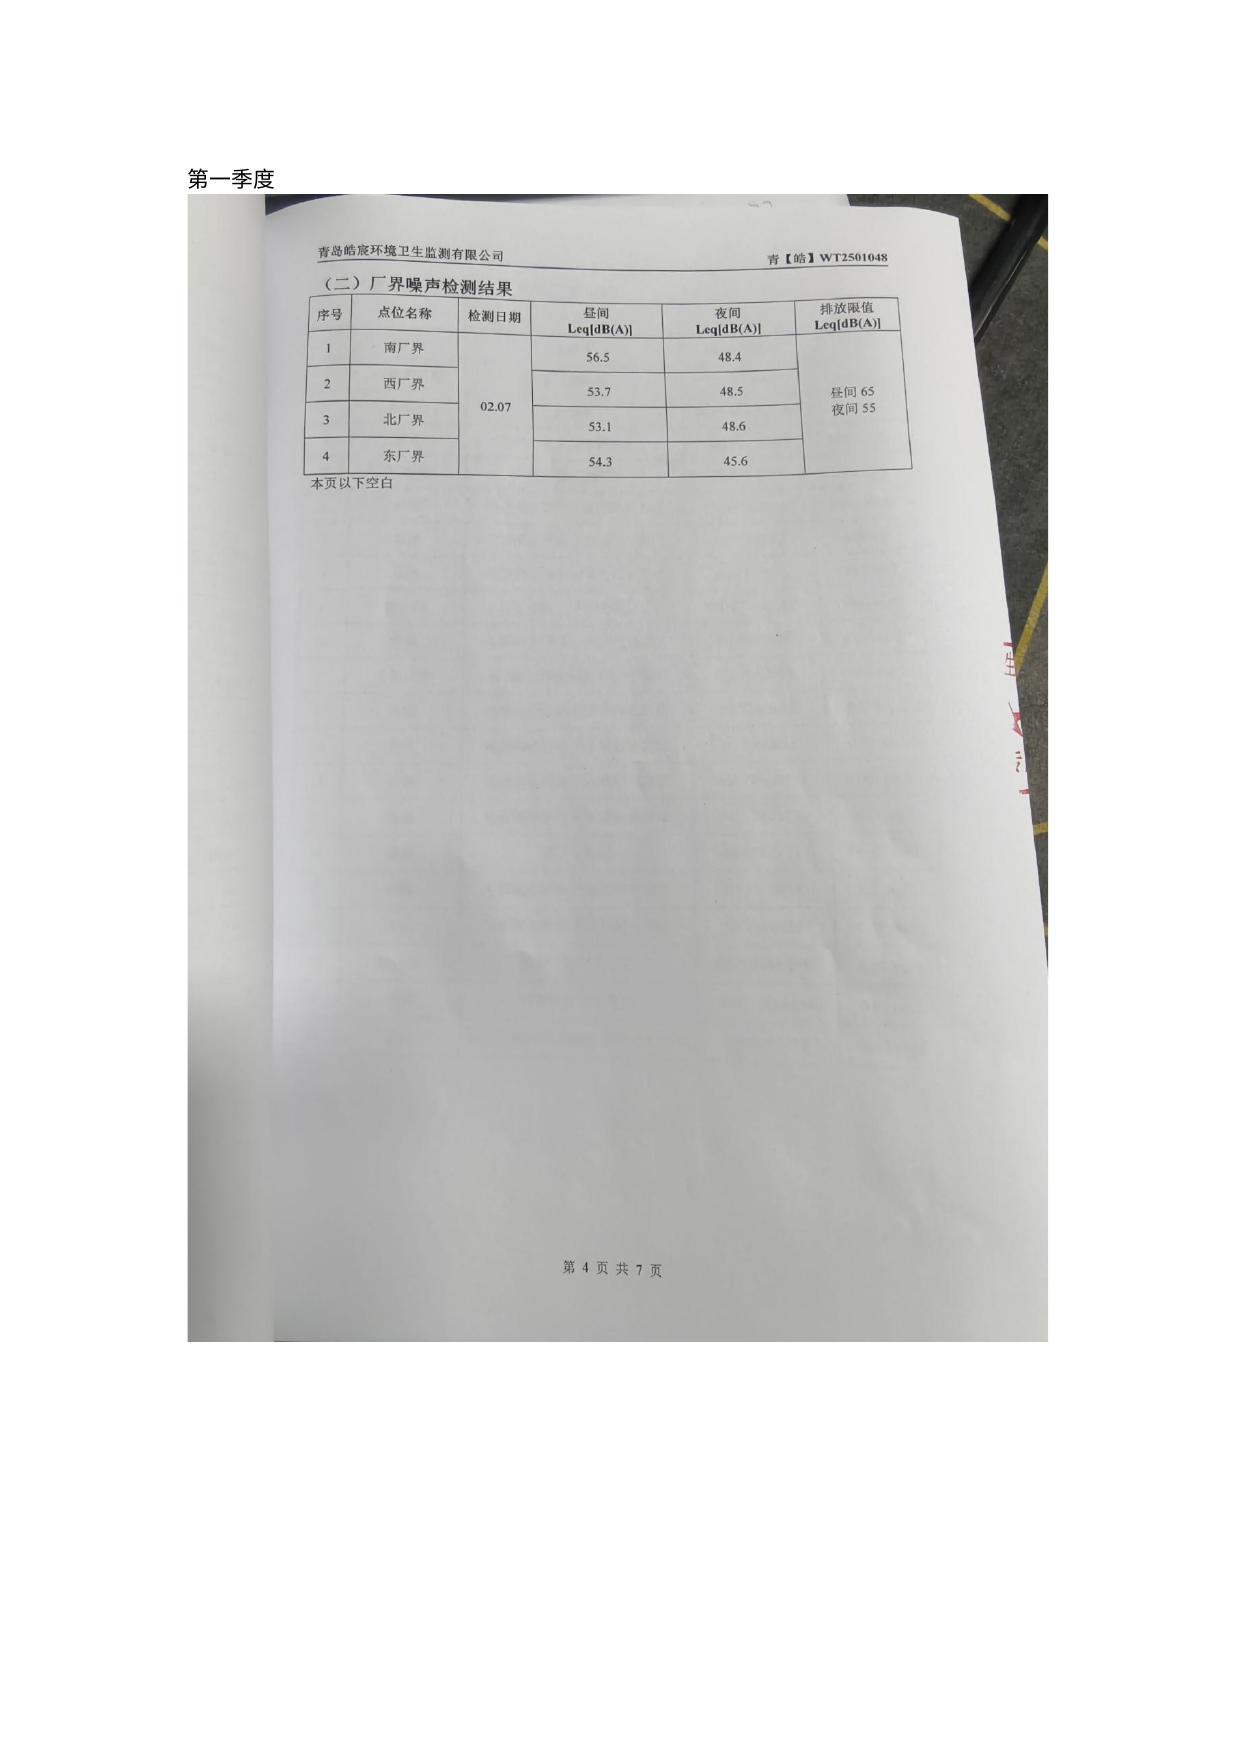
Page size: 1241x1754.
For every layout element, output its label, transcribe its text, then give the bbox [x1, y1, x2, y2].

text 第一季度 [187, 162, 1053, 194]
picture [187, 194, 1049, 1342]
